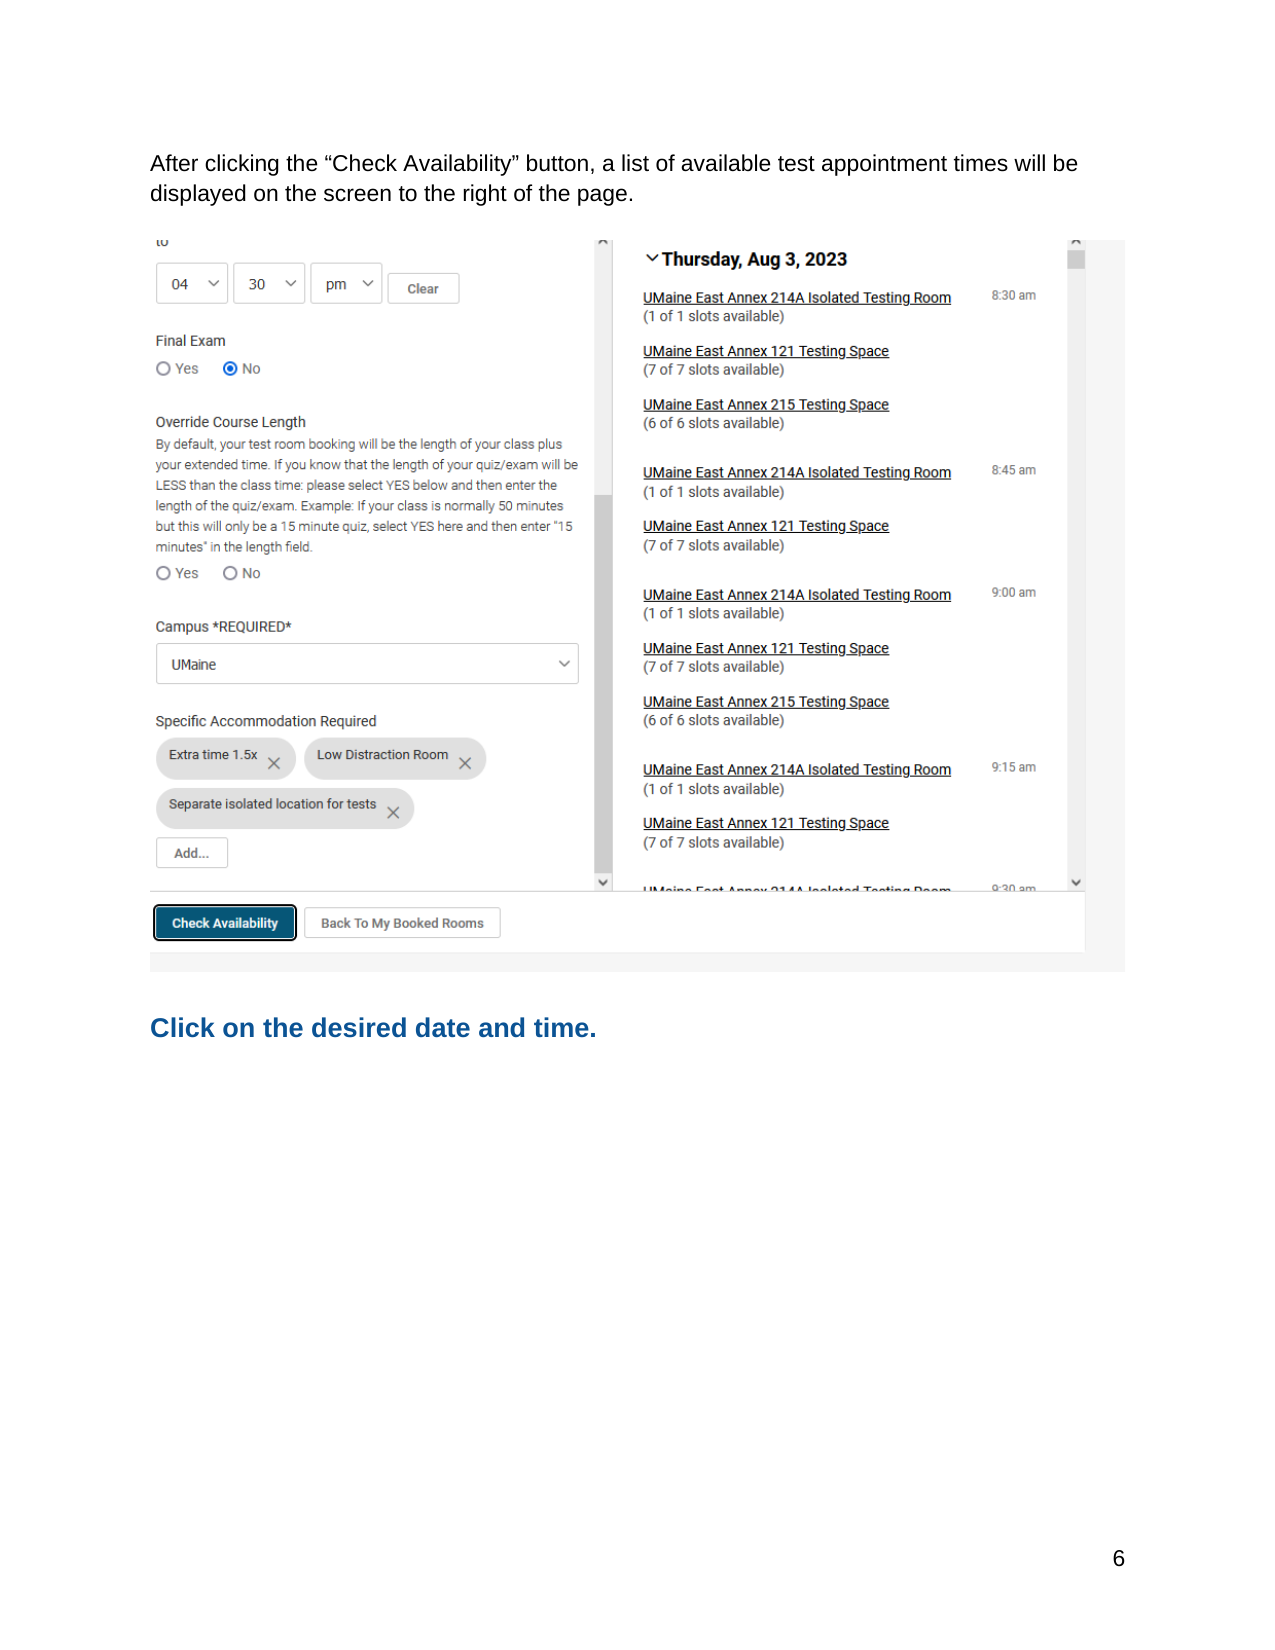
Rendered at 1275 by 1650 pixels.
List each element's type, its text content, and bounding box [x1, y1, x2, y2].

text After clicking the “Check Availability” button, a list of available test appointment times will be displayed on the screen to the right of the page. [150, 150, 1125, 207]
picture [150, 240, 1125, 972]
text Click on the desired date and time. [150, 1012, 1125, 1043]
